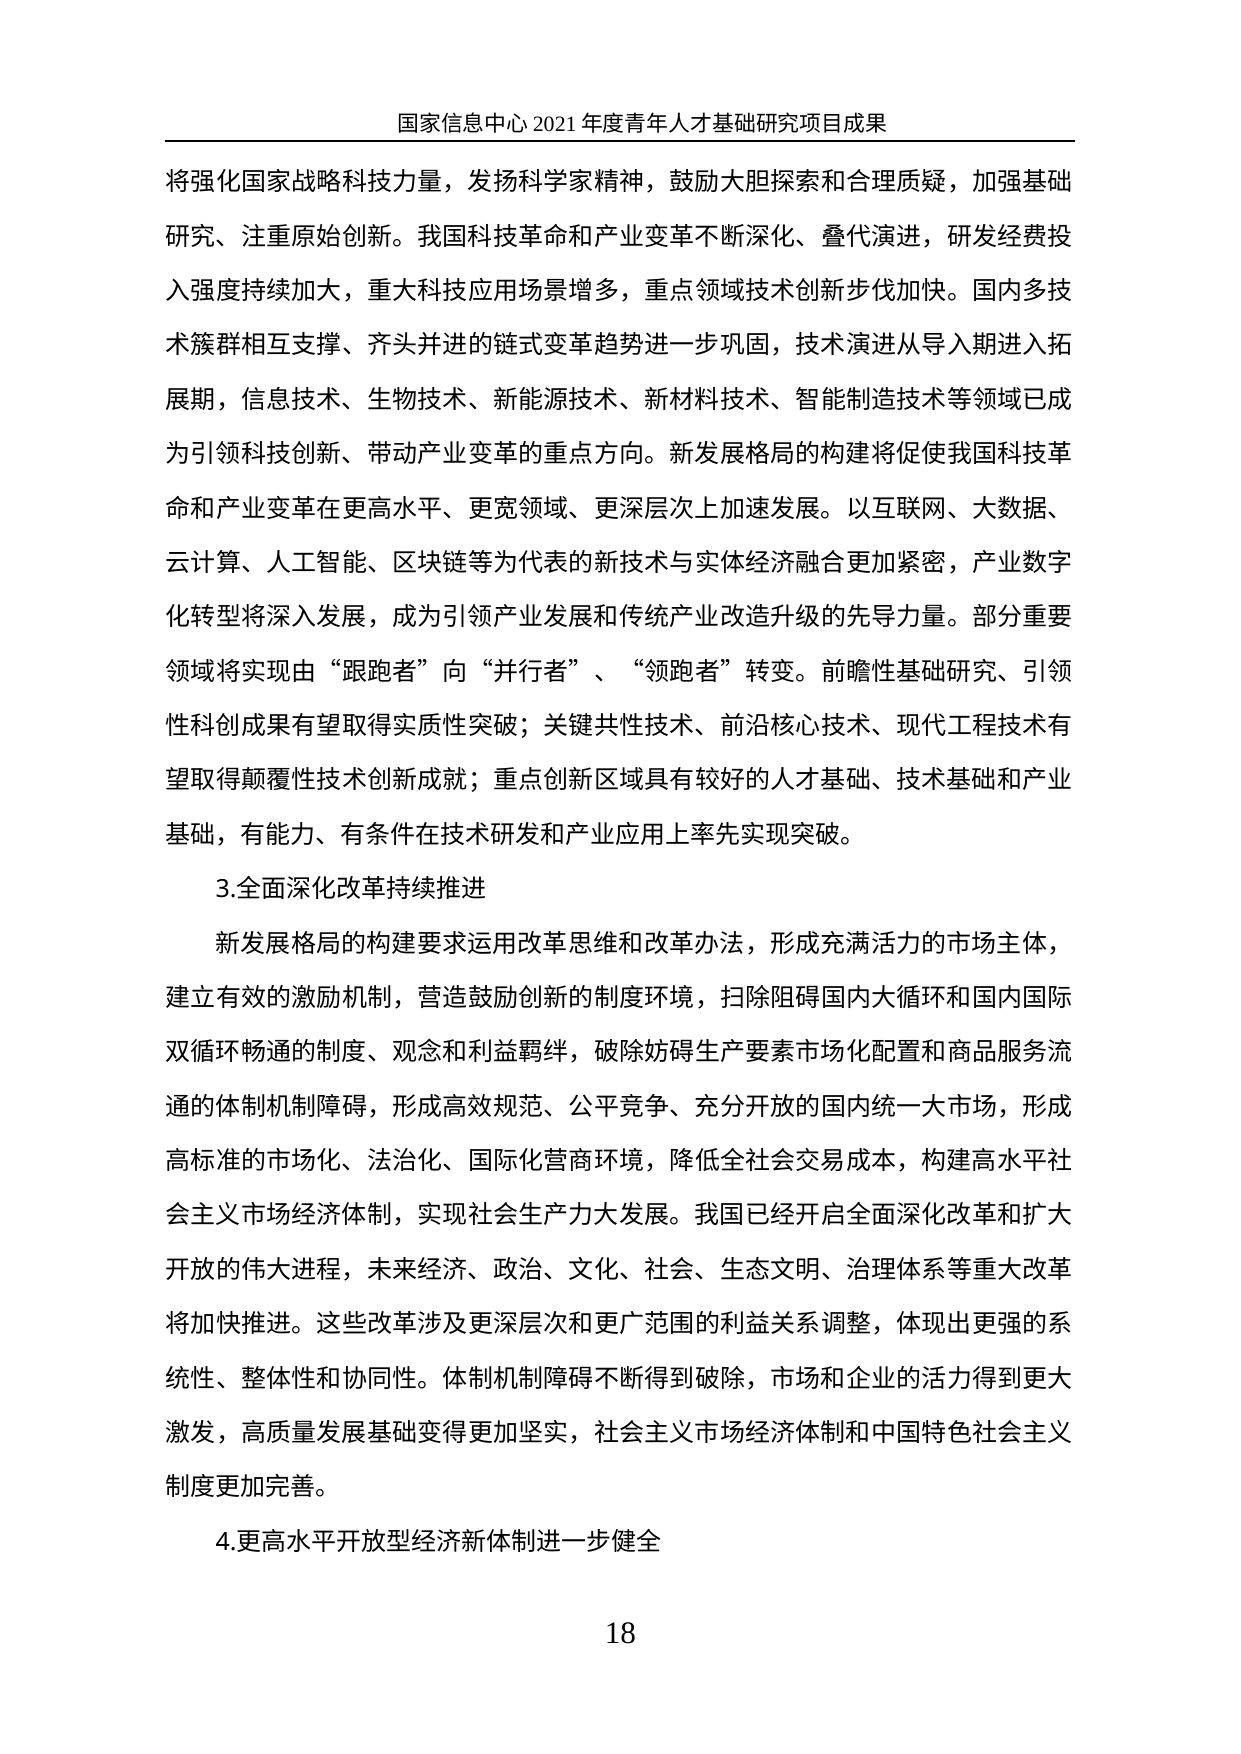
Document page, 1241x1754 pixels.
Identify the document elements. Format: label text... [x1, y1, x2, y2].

text 新发展格局的构建要求运用改革思维和改革办法，形成充满活力的市场主体，建立有效的激励机制，营造鼓励创新的制度环境，扫除阻碍国内大循环和国内国际双循环畅通的制度、观念和利益羁绊，破除妨碍生产要素市场化配置和商品服务流通的体制机制障碍，形成高效规范、公平竞争、充分开放的国内统一大市场，形成高标准的市场化、法治化、国际化营商环境，降低全社会交易成本，构建高水平社会主义市场经济体制，实现社会生产力大发展。我国已经开启全面深化改革和扩大开放的伟大进程，未来经济、政治、文化、社会、生态文明、治理体系等重大改革将加快推进。这些改革涉及更深层次和更广范围的利益关系调整，体现出更强的系统性、整体性和协同性。体制机制障碍不断得到破除，市场和企业的活力得到更大激发，高质量发展基础变得更加坚实，社会主义市场经济体制和中国特色社会主义制度更加完善。 [165, 923, 1075, 1503]
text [165, 162, 1075, 851]
subtitle 3.全面深化改革持续推进 [165, 869, 1075, 905]
subtitle 4.更高水平开放型经济新体制进一步健全 [165, 1521, 1075, 1557]
